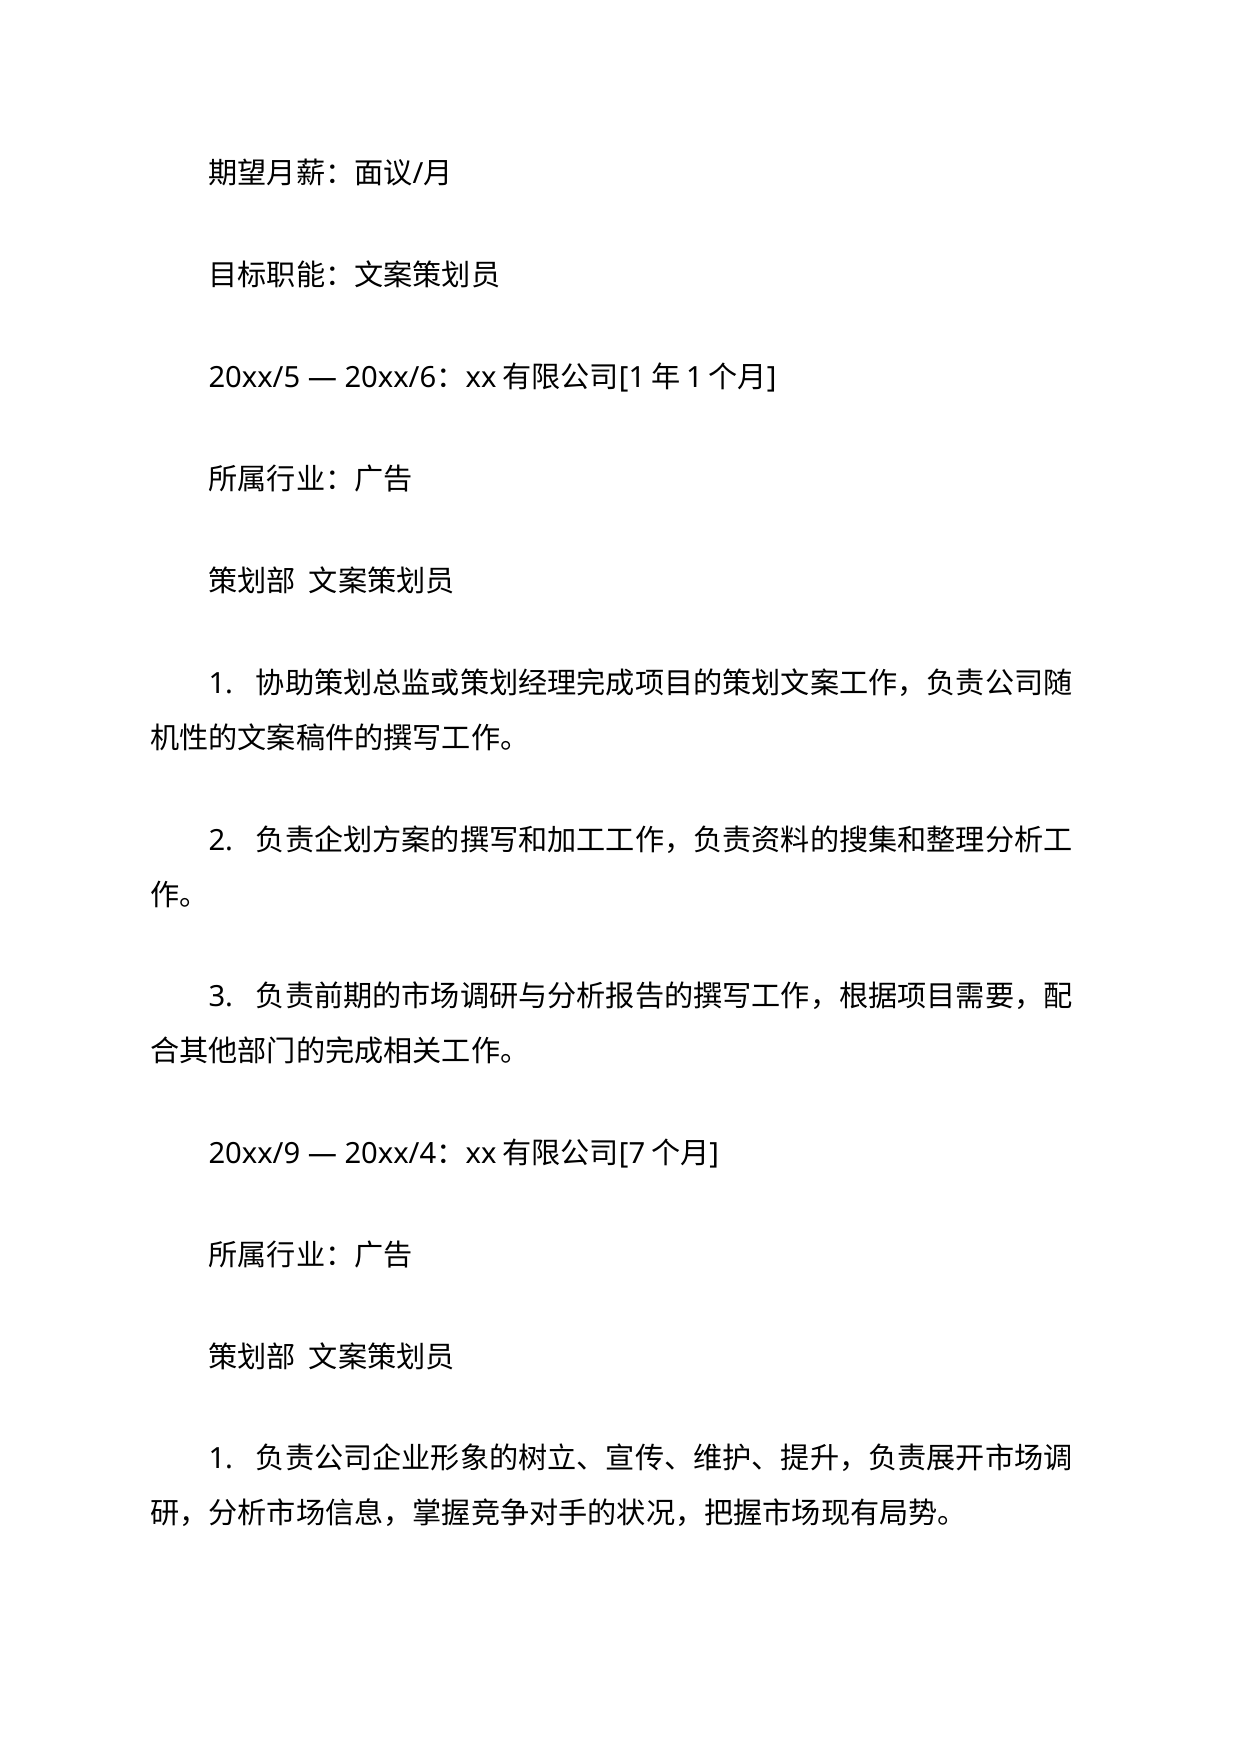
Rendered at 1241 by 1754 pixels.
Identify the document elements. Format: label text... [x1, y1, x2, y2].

text 20xx/9 — 20xx/4：xx有限公司[7个月] [150, 1129, 1090, 1172]
text 期望月薪：面议/月 [150, 150, 1090, 192]
text 目标职能：文案策划员 [150, 252, 1090, 294]
text 3. 负责前期的市场调研与分析报告的撰写工作，根据项目需要，配合其他部门的完成相关工作。 [150, 973, 1090, 1070]
text 2. 负责企划方案的撰写和加工工作，负责资料的搜集和整理分析工作。 [150, 816, 1090, 913]
text 所属行业：广告 [150, 1232, 1090, 1274]
text 所属行业：广告 [150, 456, 1090, 498]
text 策划部 文案策划员 [150, 557, 1090, 600]
text 1. 负责公司企业形象的树立、宣传、维护、提升，负责展开市场调研，分析市场信息，掌握竞争对手的状况，把握市场现有局势。 [150, 1435, 1090, 1532]
text 策划部 文案策划员 [150, 1333, 1090, 1376]
text 1. 协助策划总监或策划经理完成项目的策划文案工作，负责公司随机性的文案稿件的撰写工作。 [150, 659, 1090, 757]
text 20xx/5 — 20xx/6：xx有限公司[1年1个月] [150, 354, 1090, 396]
